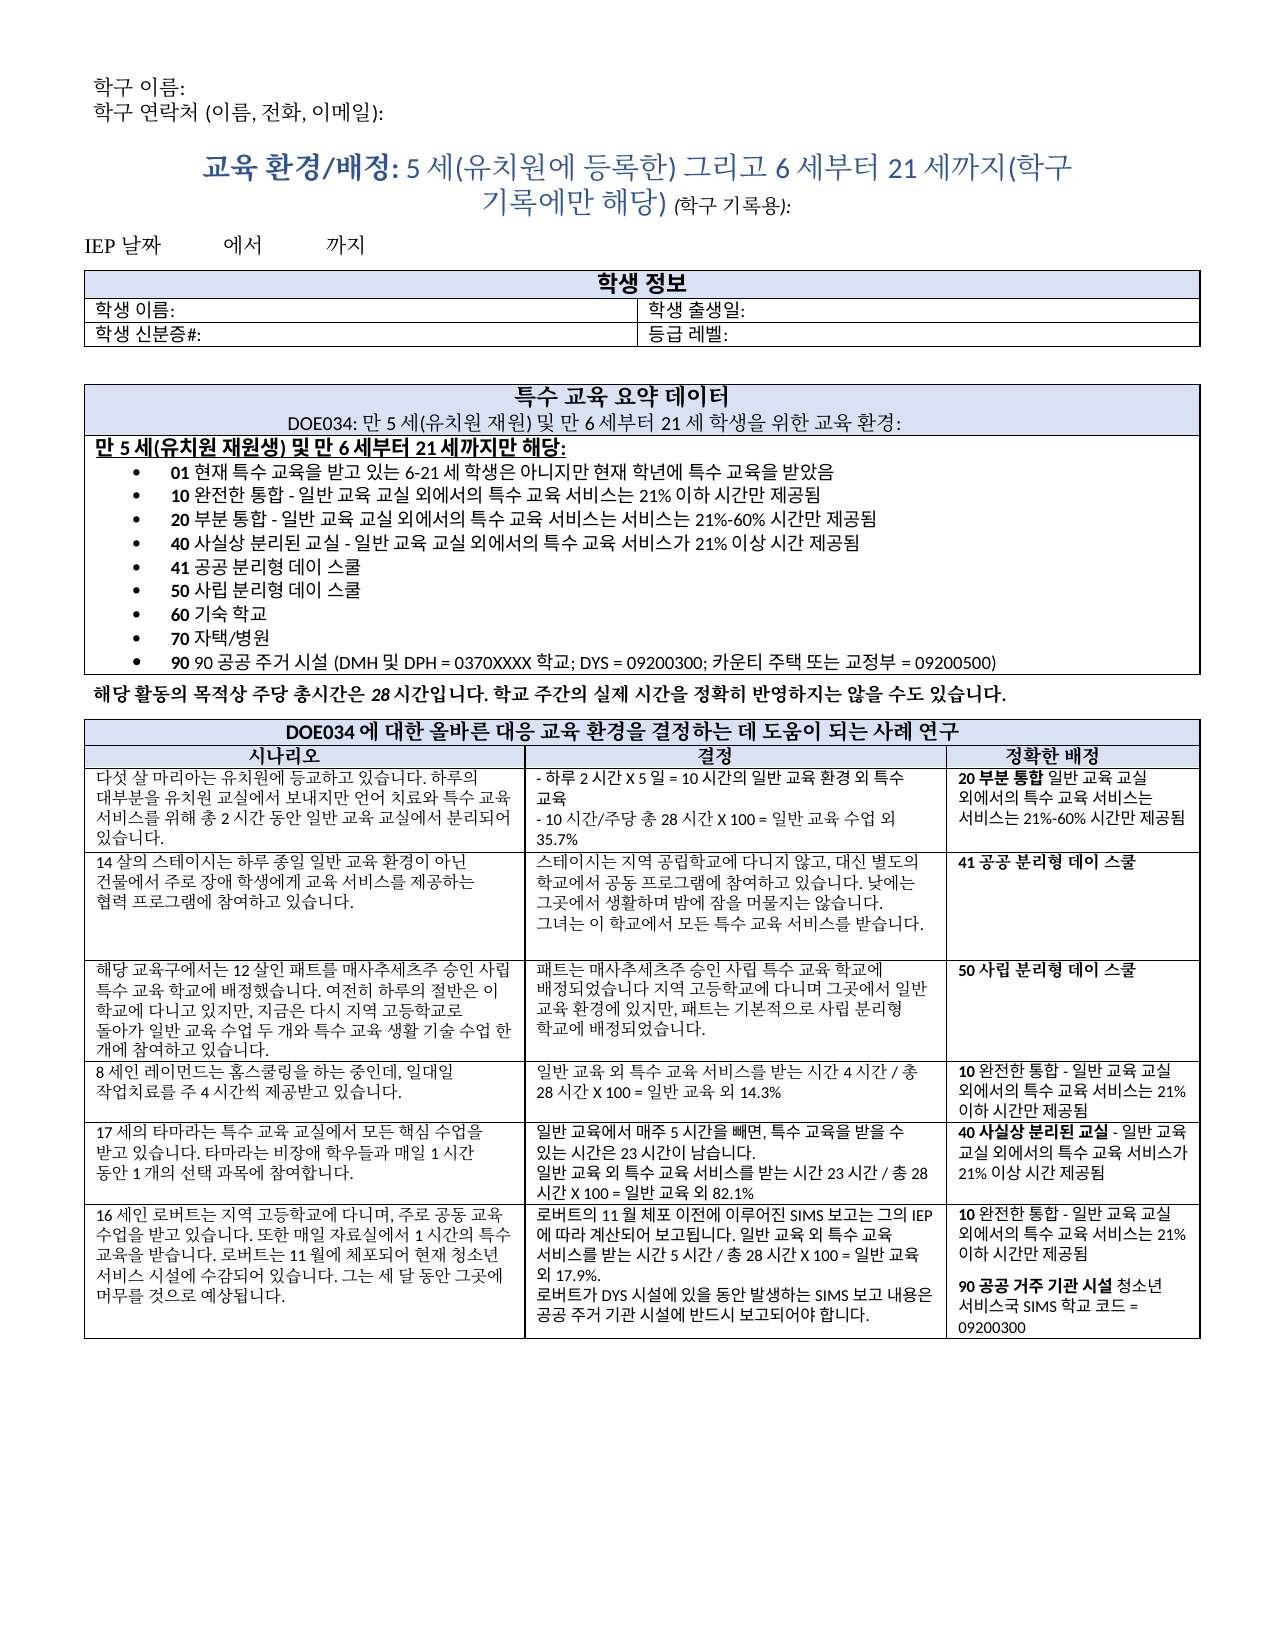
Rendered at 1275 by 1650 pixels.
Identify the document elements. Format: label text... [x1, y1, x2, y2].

table_cell 14살의 스테이시는 하루 종일 일반 교육 환경이 아닌 건물에서 주로 장애 학생에게 교육 서비스를 제공하는 협력 프로그램에 참여하고 있습니다. [85, 853, 524, 959]
table_cell 20 부분 통합 일반 교육 교실 외에서의 특수 교육 서비스는 서비스는 21%-60% 시간만 제공됨 [947, 769, 1199, 852]
table_cell 학생 출생일: [638, 299, 1199, 322]
text 교육 환경/배정: 5세(유치원에 등록한) 그리고 6세부터 21세까지(학구 기록에만 해당) (학구 기록용): [150, 150, 1125, 221]
table_cell 50 사립 분리형 데이 스쿨 [947, 961, 1199, 1061]
table_cell - 하루 2시간 X 5일 = 10시간의 일반 교육 환경 외 특수 교육 - 10시간/주당 총 28시간 X 100 = 일반 교육 수업 외 35.7% [526, 769, 946, 852]
table_cell 17세의 타마라는 특수 교육 교실에서 모든 핵심 수업을 받고 있습니다. 타마라는 비장애 학우들과 매일 1시간 동안 1개의 선택 과목에 참여합니다. [85, 1123, 524, 1204]
table_cell 일반 교육에서 매주 5시간을 빼면, 특수 교육을 받을 수 있는 시간은 23시간이 남습니다. 일반 교육 외 특수 교육 서비스를 받는 시간 23시간 / 총 28시간 X 100 = 일반 교육 외 82.1% [526, 1123, 946, 1204]
table_cell 등급 레벨: [638, 323, 1199, 346]
table_header DOE034에 대한 올바른 대응 교육 환경을 결정하는 데 도움이 되는 사례 연구 [85, 720, 1199, 745]
table_cell 16세인 로버트는 지역 고등학교에 다니며, 주로 공동 교육 수업을 받고 있습니다. 또한 매일 자료실에서 1시간의 특수 교육을 받습니다. 로버트는 11월에 체포되어 현재 청소년 서비스 시설에 수감되어 있습니다. 그는 세 달 동안 그곳에 머무를 것으로 예상됩니다. [85, 1205, 524, 1337]
table_header 특수 교육 요약 데이터 DOE034: 만 5세(유치원 재원) 및 만 6세부터 21세 학생을 위한 교육 환경: [85, 385, 1199, 435]
table_header 학생 정보 [85, 271, 1199, 298]
table_cell 10 완전한 통합 - 일반 교육 교실 외에서의 특수 교육 서비스는 21% 이하 시간만 제공됨 [947, 1062, 1199, 1122]
table_cell 시나리오 [85, 746, 524, 767]
table_cell 다섯 살 마리아는 유치원에 등교하고 있습니다. 하루의 대부분을 유치원 교실에서 보내지만 언어 치료와 특수 교육 서비스를 위해 총 2시간 동안 일반 교육 교실에서 분리되어 있습니다. [85, 769, 524, 852]
table_cell 만 5세(유치원 재원생) 및 만 6세부터 21세까지만 해당: 01 현재 특수 교육을 받고 있는 6-21세 학생은 아니지만 현재 학년에 특수 교육을 받았음 10 완전한 통합 - 일반 교육 교실 외에서의 특수 교육 서비스는 21% 이하 시간만 제공됨 20 부분 통합 - 일반 교육 교실 외에서의 특수 교육 서비스는 서비스는 21%-60% 시간만 제공됨 40 사실상 분리된 교실 - 일반 교육 교실 외에서의 특수 교육 서비스가 21% 이상 시간 제공됨 41 공공 분리형 데이 스쿨 50 사립 분리형 데이 스쿨 60 기숙 학교 70 자택/병원 90 90 공공 주거 시설 (DMH 및 DPH = 0370XXXX 학교; DYS = 09200300; 카운티 주택 또는 교정부 = 09200500) [85, 436, 1199, 674]
table_cell 40 사실상 분리된 교실 - 일반 교육 교실 외에서의 특수 교육 서비스가 21% 이상 시간 제공됨 [947, 1123, 1199, 1204]
table_cell 10 완전한 통합 - 일반 교육 교실 외에서의 특수 교육 서비스는 21% 이하 시간만 제공됨 90 공공 거주 기관 시설 청소년 서비스국 SIMS 학교 코드 = 09200300 [947, 1205, 1199, 1337]
table_cell 일반 교육 외 특수 교육 서비스를 받는 시간 4시간 / 총 28시간 X 100 = 일반 교육 외 14.3% [526, 1062, 946, 1122]
text 해당 활동의 목적상 주당 총시간은 28시간입니다. 학교 주간의 실제 시간을 정확히 반영하지는 않을 수도 있습니다. [94, 683, 1125, 706]
table_cell 스테이시는 지역 공립학교에 다니지 않고, 대신 별도의 학교에서 공동 프로그램에 참여하고 있습니다. 낮에는 그곳에서 생활하며 밤에 잠을 머물지는 않습니다. 그녀는 이 학교에서 모든 특수 교육 서비스를 받습니다. [526, 853, 946, 959]
table_cell 패트는 매사추세츠주 승인 사립 특수 교육 학교에 배정되었습니다 지역 고등학교에 다니며 그곳에서 일반 교육 환경에 있지만, 패트는 기본적으로 사립 분리형 학교에 배정되었습니다. [526, 961, 946, 1061]
table_cell 41 공공 분리형 데이 스쿨 [947, 853, 1199, 959]
text IEP 날짜 에서 까지 [84, 234, 1125, 258]
table_cell 8세인 레이먼드는 홈스쿨링을 하는 중인데, 일대일 작업치료를 주 4시간씩 제공받고 있습니다. [85, 1062, 524, 1122]
table_cell 정확한 배정 [947, 746, 1199, 767]
table_cell 로버트의 11월 체포 이전에 이루어진 SIMS 보고는 그의 IEP에 따라 계산되어 보고됩니다. 일반 교육 외 특수 교육 서비스를 받는 시간 5시간 / 총 28시간 X 100 = 일반 교육 외 17.9%. 로버트가 DYS 시설에 있을 동안 발생하는 SIMS 보고 내용은 공공 주거 기관 시설에 반드시 보고되어야 합니다. [526, 1205, 946, 1337]
table_cell 학생 신분증#: [85, 323, 637, 346]
table_cell 학생 이름: [85, 299, 637, 322]
table_cell 해당 교육구에서는 12살인 패트를 매사추세츠주 승인 사립 특수 교육 학교에 배정했습니다. 여전히 하루의 절반은 이 학교에 다니고 있지만, 지금은 다시 지역 고등학교로 돌아가 일반 교육 수업 두 개와 특수 교육 생활 기술 수업 한 개에 참여하고 있습니다. [85, 961, 524, 1061]
table_cell 결정 [526, 746, 946, 767]
